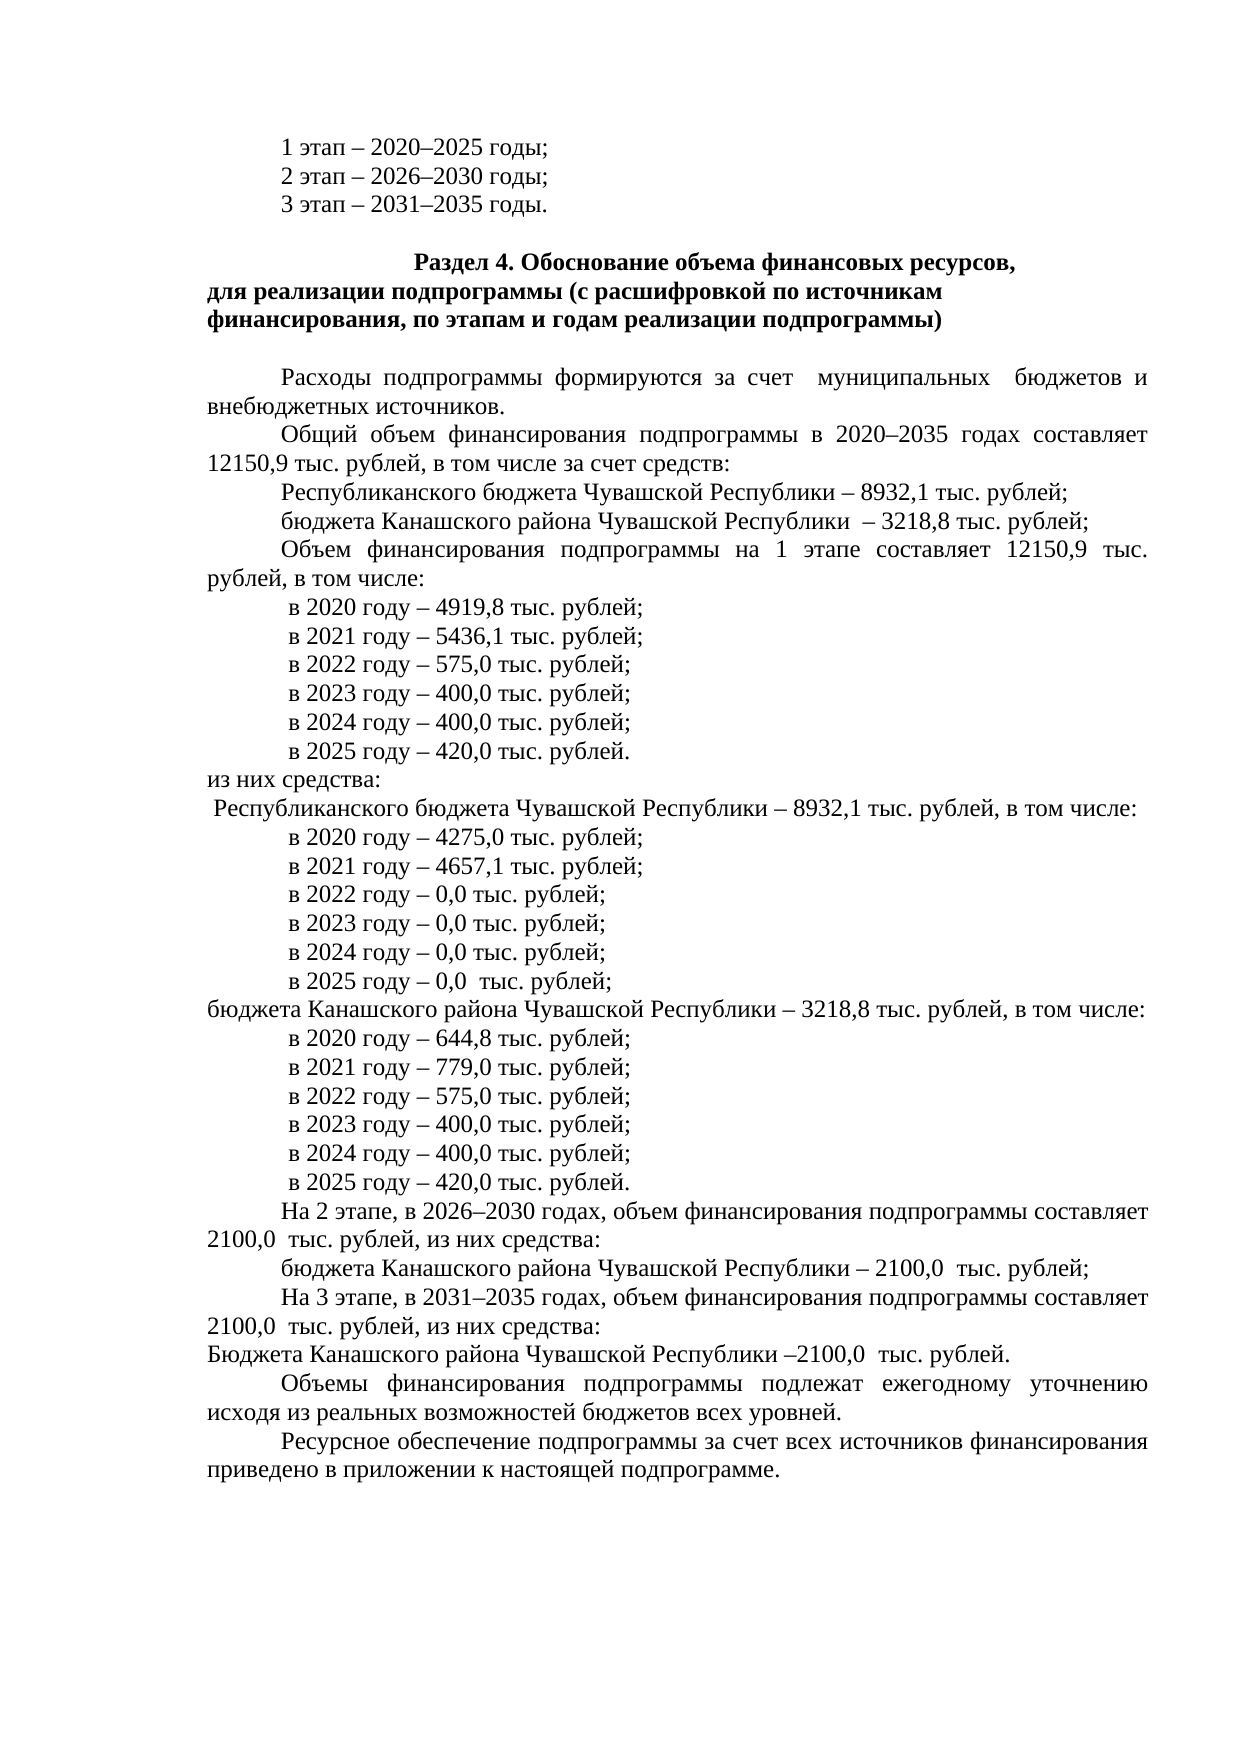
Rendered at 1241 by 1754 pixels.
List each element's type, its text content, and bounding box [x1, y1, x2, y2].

text бюджета Канашского района Чувашской Республики – 3218,8 тыс. рублей; [207, 506, 1149, 534]
text Ресурсное обеспечение подпрограммы за счет всех источников финансирования приведено в приложении к настоящей подпрограмме. [207, 1426, 1149, 1483]
text 2 этап – 2026–2030 годы; [207, 161, 1149, 189]
text в 2023 году – 0,0 тыс. рублей; [207, 908, 1149, 937]
text в 2020 году – 644,8 тыс. рублей; [207, 1023, 1149, 1052]
text Республиканского бюджета Чувашской Республики – 8932,1 тыс. рублей, в том числе: [207, 793, 1149, 822]
text бюджета Канашского района Чувашской Республики – 3218,8 тыс. рублей, в том числе: [207, 994, 1149, 1023]
text в 2021 году – 5436,1 тыс. рублей; [207, 621, 1149, 649]
text Общий объем финансирования подпрограммы в 2020–2035 годах составляет 12150,9 тыс. рублей, в том числе за счет средств: [207, 419, 1149, 477]
text в 2023 году – 400,0 тыс. рублей; [207, 678, 1149, 707]
text в 2024 году – 0,0 тыс. рублей; [207, 937, 1149, 966]
text Расходы подпрограммы формируются за счет муниципальных бюджетов и внебюджетных источников. [207, 362, 1149, 419]
text в 2023 году – 400,0 тыс. рублей; [207, 1109, 1149, 1138]
text в 2025 году – 420,0 тыс. рублей. [207, 736, 1149, 764]
text в 2021 году – 779,0 тыс. рублей; [207, 1052, 1149, 1081]
text На 2 этапе, в 2026–2030 годах, объем финансирования подпрограммы составляет 2100,0 тыс. рублей, из них средства: [207, 1196, 1149, 1253]
text в 2025 году – 420,0 тыс. рублей. [207, 1167, 1149, 1196]
text из них средства: [207, 764, 1149, 793]
text На 3 этапе, в 2031–2035 годах, объем финансирования подпрограммы составляет 2100,0 тыс. рублей, из них средства: [207, 1282, 1149, 1339]
text Раздел 4. Обоснование объема финансовых ресурсов, [207, 247, 1149, 276]
text в 2020 году – 4275,0 тыс. рублей; [207, 822, 1149, 851]
text бюджета Канашского района Чувашской Республики – 2100,0 тыс. рублей; [207, 1253, 1149, 1282]
text в 2020 году – 4919,8 тыс. рублей; [207, 592, 1149, 621]
text Республиканского бюджета Чувашской Республики – 8932,1 тыс. рублей; [207, 477, 1149, 506]
text Объемы финансирования подпрограммы подлежат ежегодному уточнению исходя из реальных возможностей бюджетов всех уровней. [207, 1368, 1149, 1426]
text в 2022 году – 575,0 тыс. рублей; [207, 649, 1149, 678]
text в 2024 году – 400,0 тыс. рублей; [207, 707, 1149, 736]
text 1 этап – 2020–2025 годы; [207, 132, 1149, 161]
text Бюджета Канашского района Чувашской Республики –2100,0 тыс. рублей. [207, 1339, 1149, 1368]
text Объем финансирования подпрограммы на 1 этапе составляет 12150,9 тыс. рублей, в том числе: [207, 534, 1149, 592]
text в 2021 году – 4657,1 тыс. рублей; [207, 851, 1149, 879]
text в 2022 году – 575,0 тыс. рублей; [207, 1081, 1149, 1109]
text 3 этап – 2031–2035 годы. [207, 189, 1149, 218]
text в 2022 году – 0,0 тыс. рублей; [207, 879, 1149, 908]
text в 2025 году – 0,0 тыс. рублей; [207, 966, 1149, 994]
text для реализации подпрограммы (с расшифровкой по источникам финансирования, по этапам и годам реализации подпрограммы) [207, 276, 1149, 333]
text в 2024 году – 400,0 тыс. рублей; [207, 1138, 1149, 1167]
